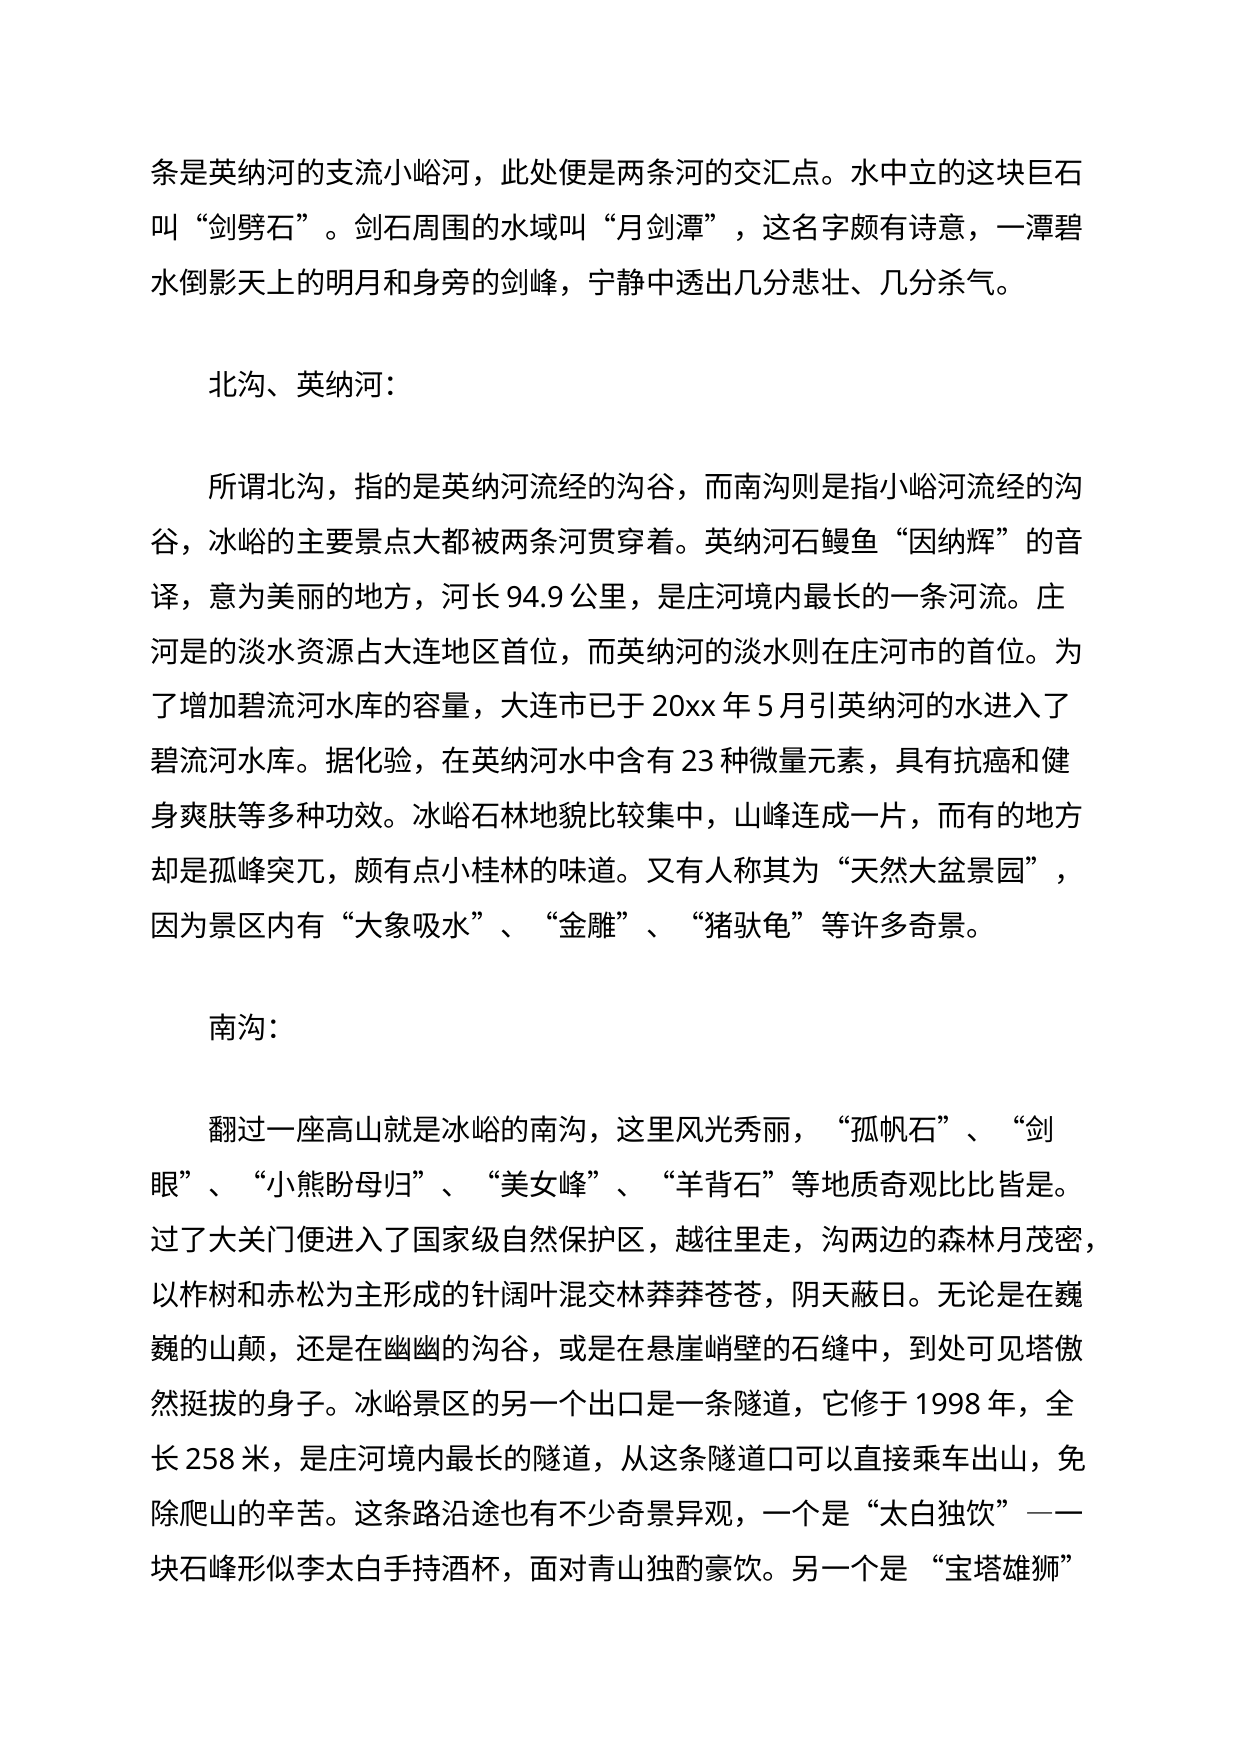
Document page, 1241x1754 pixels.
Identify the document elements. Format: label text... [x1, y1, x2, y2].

text 所谓北沟，指的是英纳河流经的沟谷，而南沟则是指小峪河流经的沟谷，冰峪的主要景点大都被两条河贯穿着。英纳河石鳗鱼“因纳辉”的音译，意为美丽的地方，河长94.9公里，是庄河境内最长的一条河流。庄河是的淡水资源占大连地区首位，而英纳河的淡水则在庄河市的首位。为了增加碧流河水库的容量，大连市已于20xx年5月引英纳河的水进入了碧流河水库。据化验，在英纳河水中含有23种微量元素，具有抗癌和健身爽肤等多种功效。冰峪石林地貌比较集中，山峰连成一片，而有的地方却是孤峰突兀，颇有点小桂林的味道。又有人称其为“天然大盆景园”，因为景区内有“大象吸水”、“金雕”、“猪驮龟”等许多奇景。 [150, 463, 1090, 945]
text 南沟： [150, 1004, 1090, 1047]
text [150, 1106, 1090, 1588]
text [150, 150, 1090, 302]
text 北沟、英纳河： [150, 362, 1090, 404]
